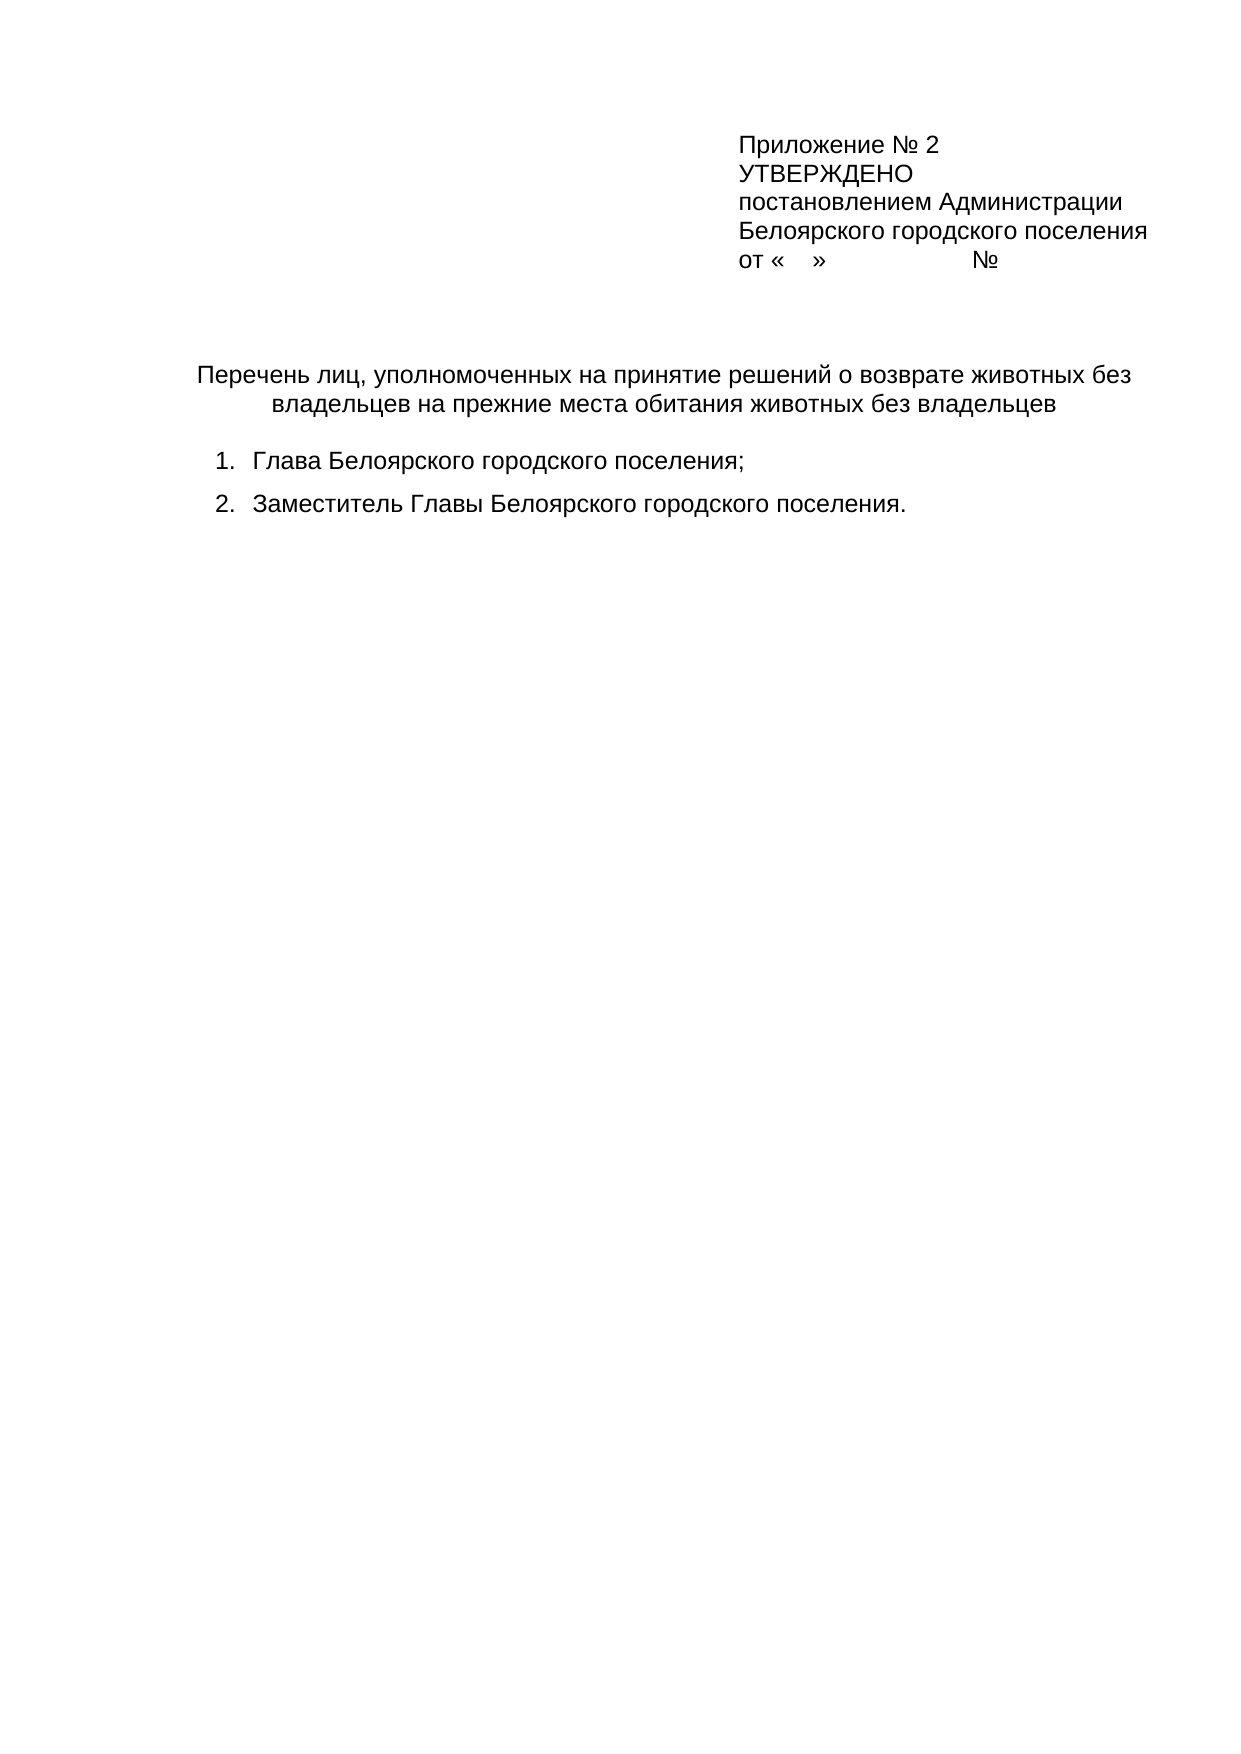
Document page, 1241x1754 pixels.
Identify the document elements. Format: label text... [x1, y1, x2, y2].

text УТВЕРЖДЕНО [664, 159, 1152, 187]
text Приложение № 2 [664, 130, 1152, 159]
text Белоярского городского поселения [664, 216, 1152, 245]
list Заместитель Главы Белоярского городского поселения. [215, 489, 1152, 518]
text постановлением Администрации [664, 187, 1152, 216]
list Глава Белоярского городского поселения; [215, 446, 1152, 475]
text Перечень лиц, уполномоченных на принятие решений о возврате животных без владельцев на прежние места обитания животных без владельцев [177, 360, 1152, 417]
text от « » № [664, 245, 1152, 274]
